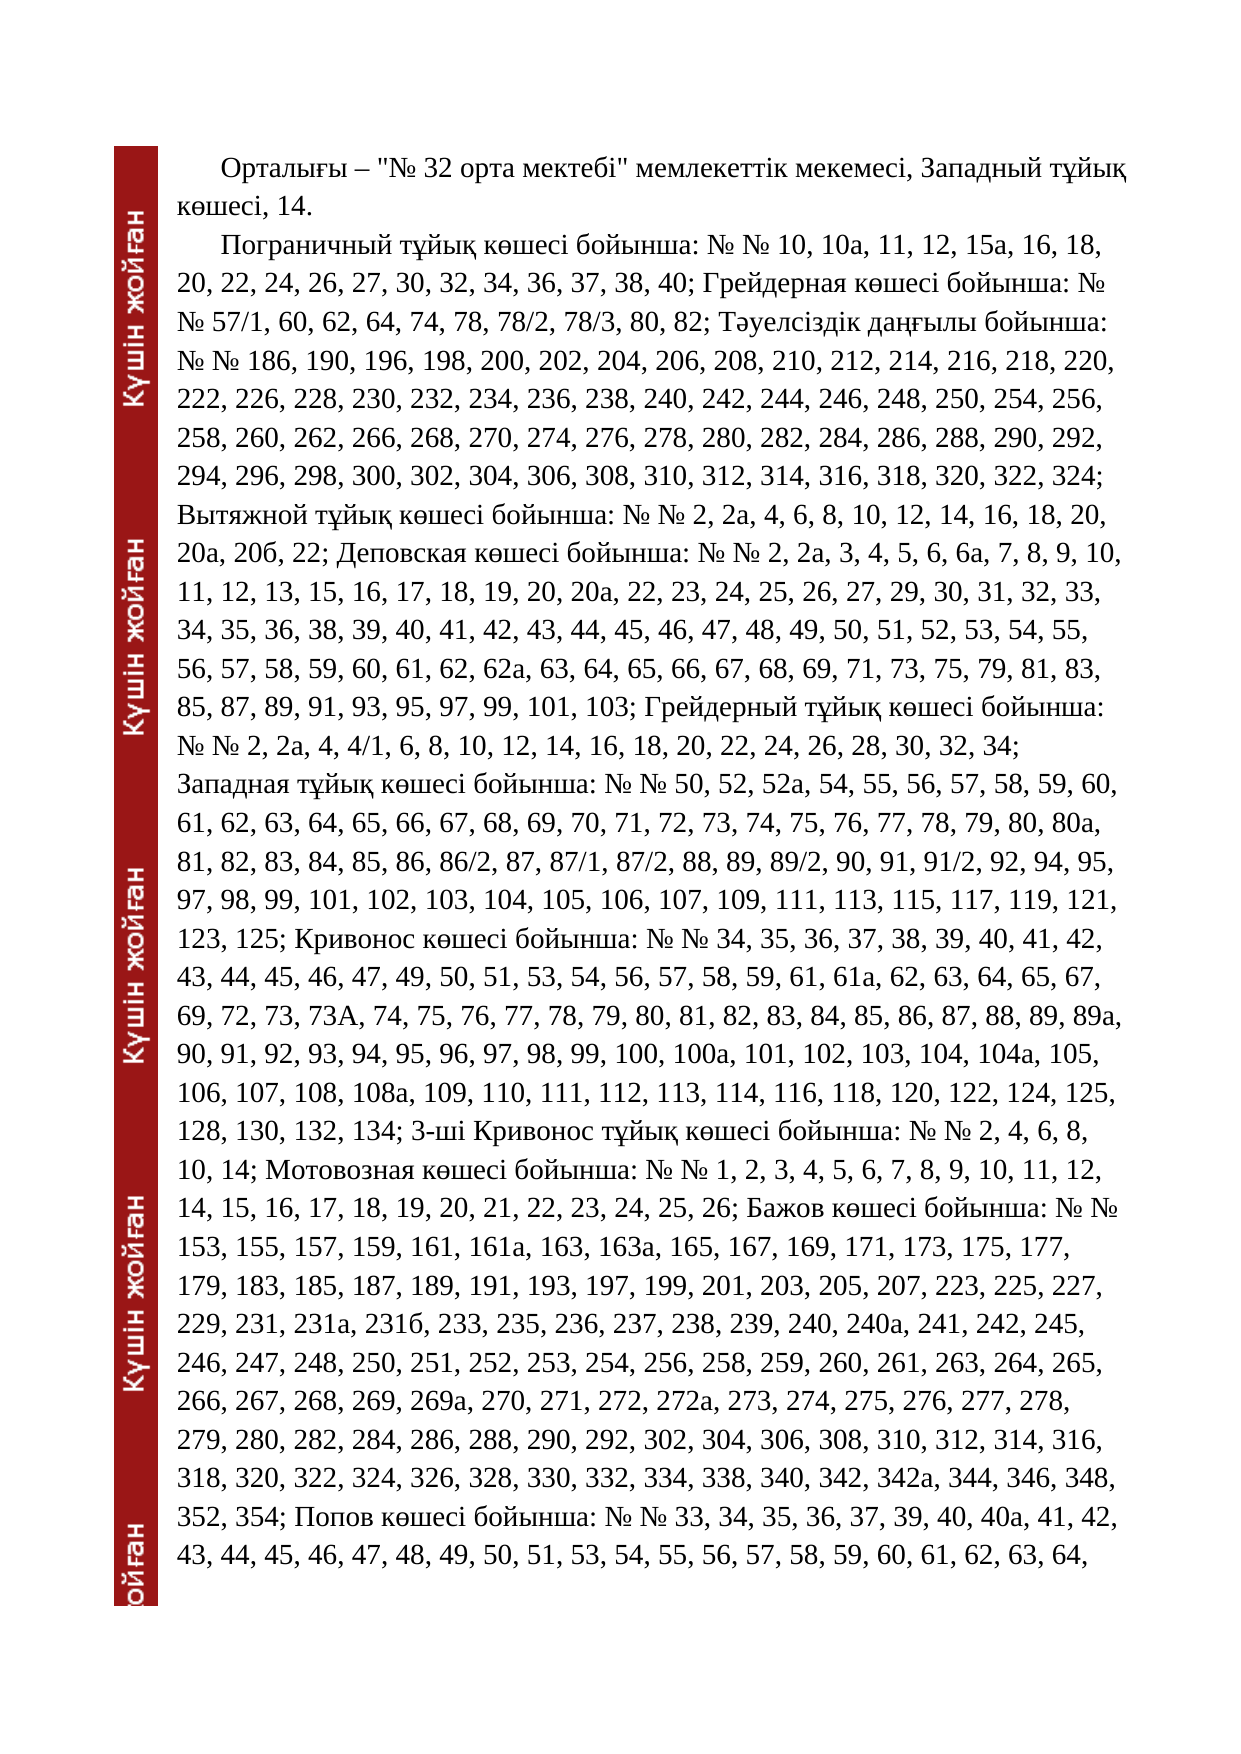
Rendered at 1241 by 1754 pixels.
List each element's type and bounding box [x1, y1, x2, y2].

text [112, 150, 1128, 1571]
picture [114, 146, 158, 150]
picture [114, 1571, 158, 1606]
